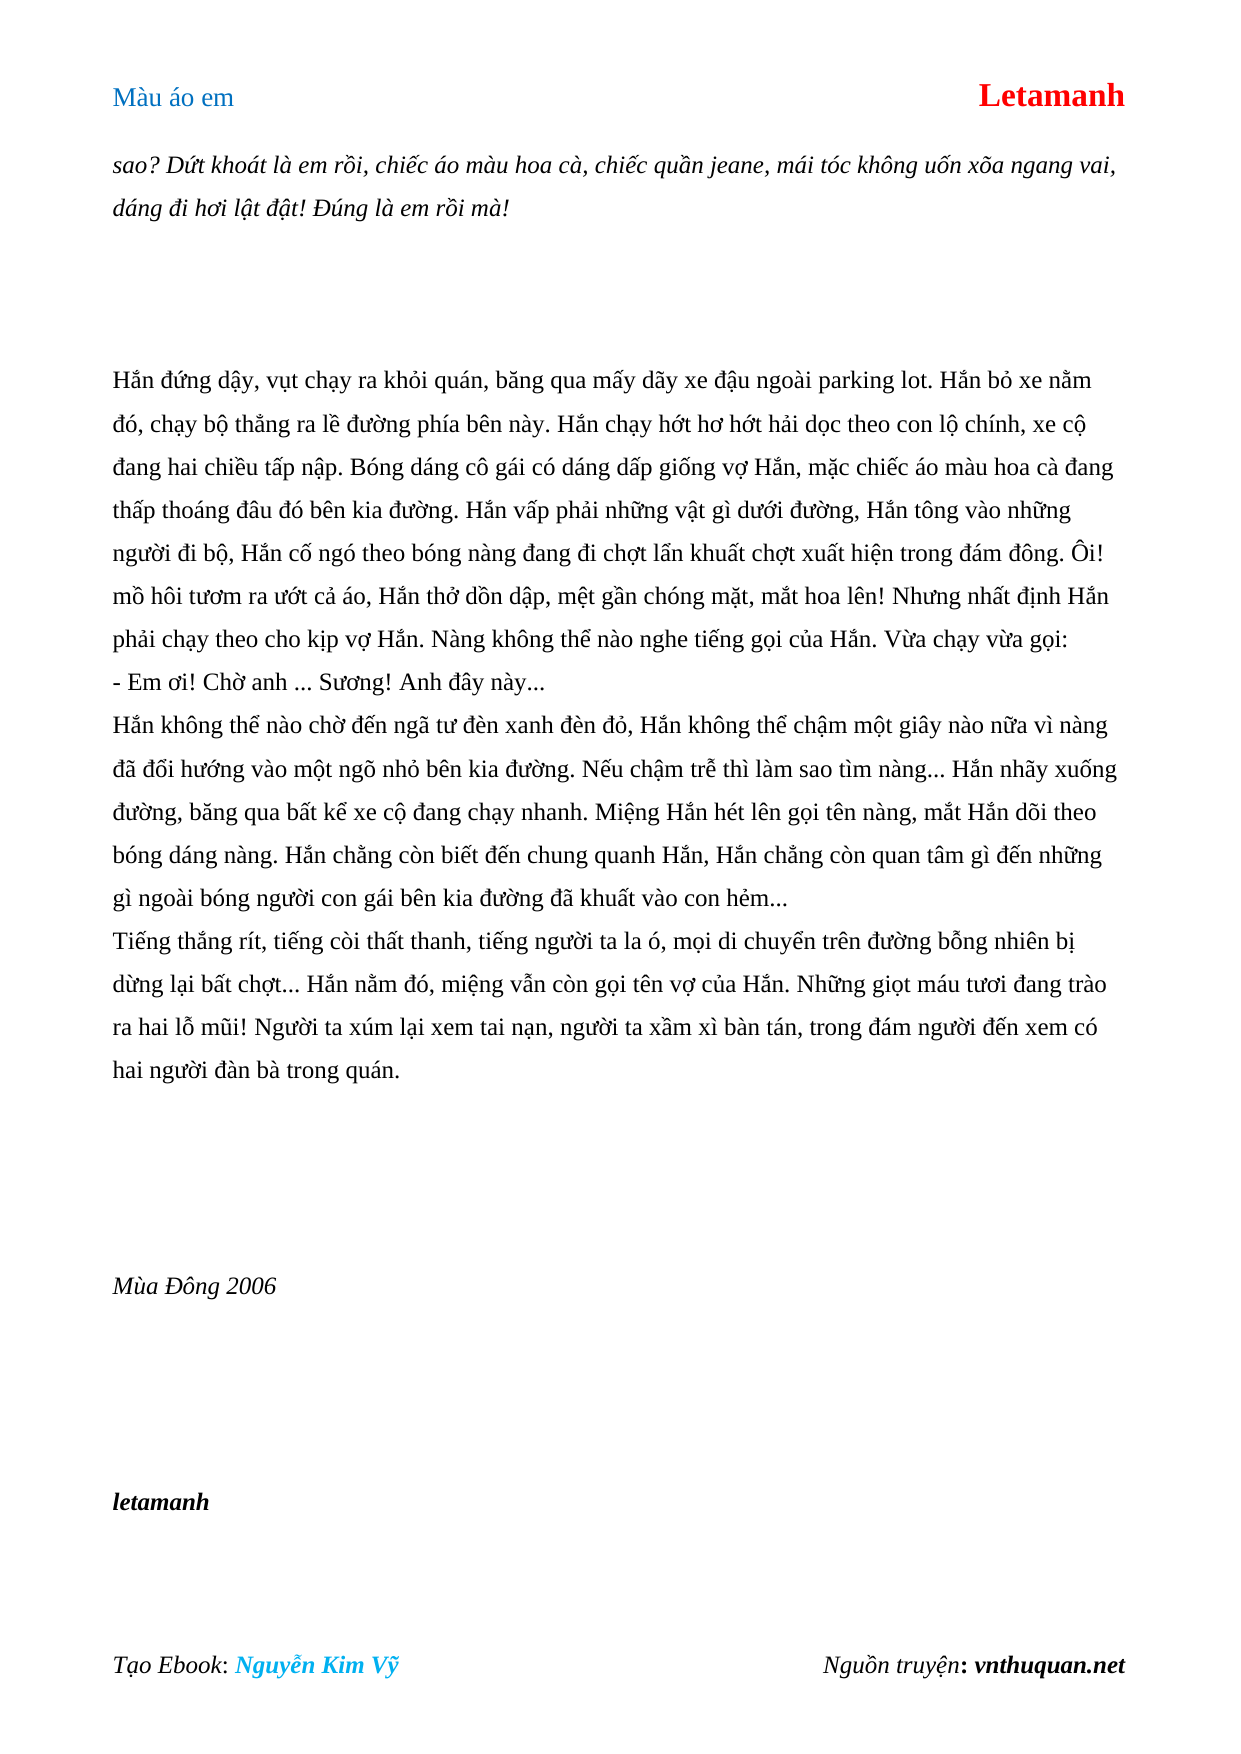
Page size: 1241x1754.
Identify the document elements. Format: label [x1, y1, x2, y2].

text [112, 150, 1128, 1602]
